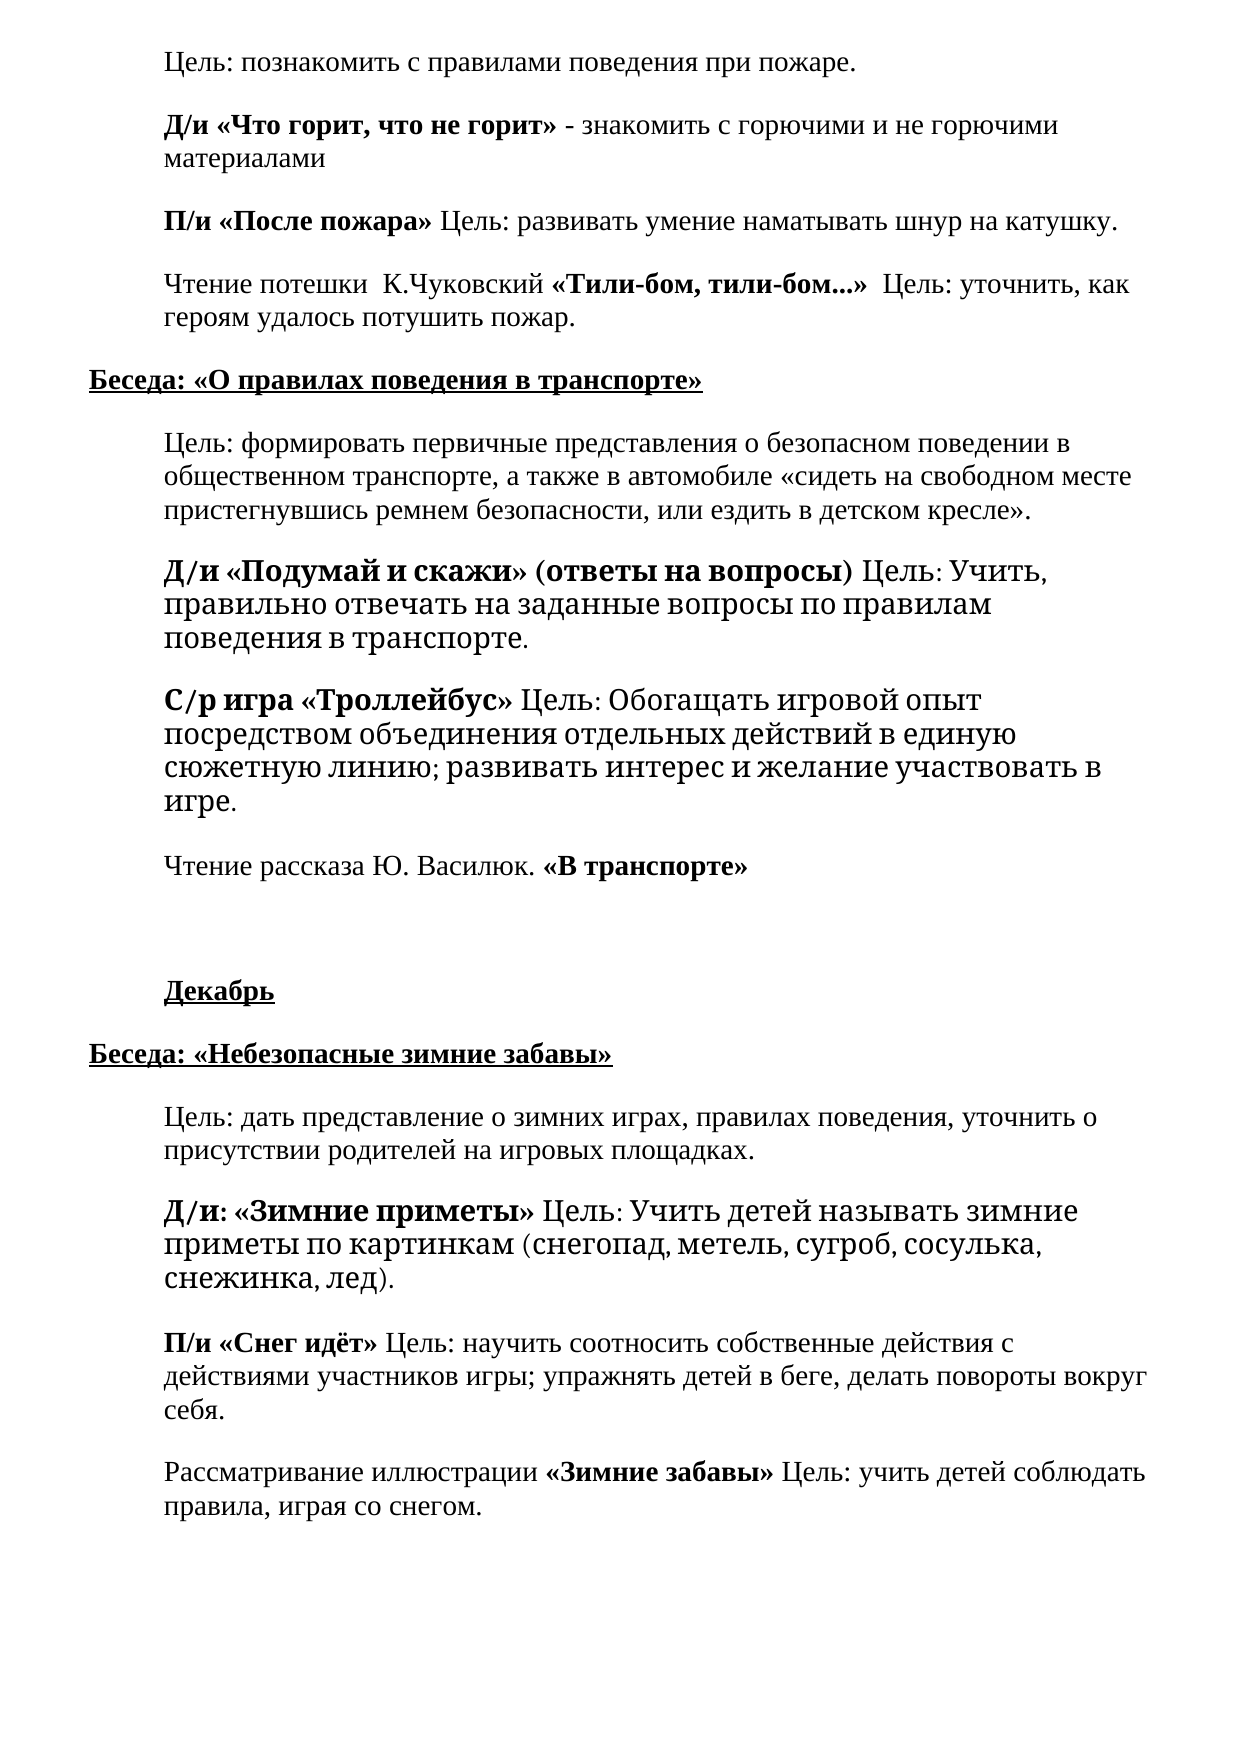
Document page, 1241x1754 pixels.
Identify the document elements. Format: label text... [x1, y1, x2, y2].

text Беседа: «Небезопасные зимние забавы» [89, 1036, 1152, 1069]
text Чтение потешки К.Чуковский «Тили-бом, тили-бом...» Цель: уточнить, как героям удалось потушить пожар. [164, 266, 1152, 333]
text Декабрь [164, 973, 1152, 1007]
text Беседа: «О правилах поведения в транспорте» [89, 362, 1152, 396]
text П/и «Снег идёт» Цель: научить соотносить собственные действия с действиями участников игры; упражнять детей в беге, делать повороты вокруг себя. [164, 1325, 1152, 1425]
text П/и «После пожара» Цель: развивать умение наматывать шнур на катушку. [164, 203, 1152, 237]
text С/р игра «Троллейбус» Цель: Обогащать игровой опыт посредством объединения отдельных действий в единую сюжетную линию; развивать интерес и желание участвовать в игре. [164, 684, 1152, 819]
text Д/и: «Зимние приметы» Цель: Учить детей называть зимние приметы по картинкам (снегопад, метель, сугроб, сосулька, снежинка, лед). [164, 1195, 1152, 1296]
text Рассматривание иллюстрации «Зимние забавы» Цель: учить детей соблюдать правила, играя со снегом. [164, 1454, 1152, 1522]
text Цель: формировать первичные представления о безопасном поведении в общественном транспорте, а также в автомобиле «сидеть на свободном месте пристегнувшись ремнем безопасности, или ездить в детском кресле». [164, 425, 1152, 526]
text Д/и «Подумай и скажи» (ответы на вопросы) Цель: Учить, правильно отвечать на заданные вопросы по правилам поведения в транспорте. [164, 555, 1152, 655]
text Д/и «Что горит, что не горит» - знакомить с горючими и не горючими материалами [164, 107, 1152, 174]
text Цель: познакомить с правилами поведения при пожаре. [164, 44, 1152, 78]
text Чтение рассказа Ю. Василюк. «В транспорте» [164, 848, 1152, 881]
text Цель: дать представление о зимних играх, правилах поведения, уточнить о присутствии родителей на игровых площадках. [164, 1099, 1152, 1166]
